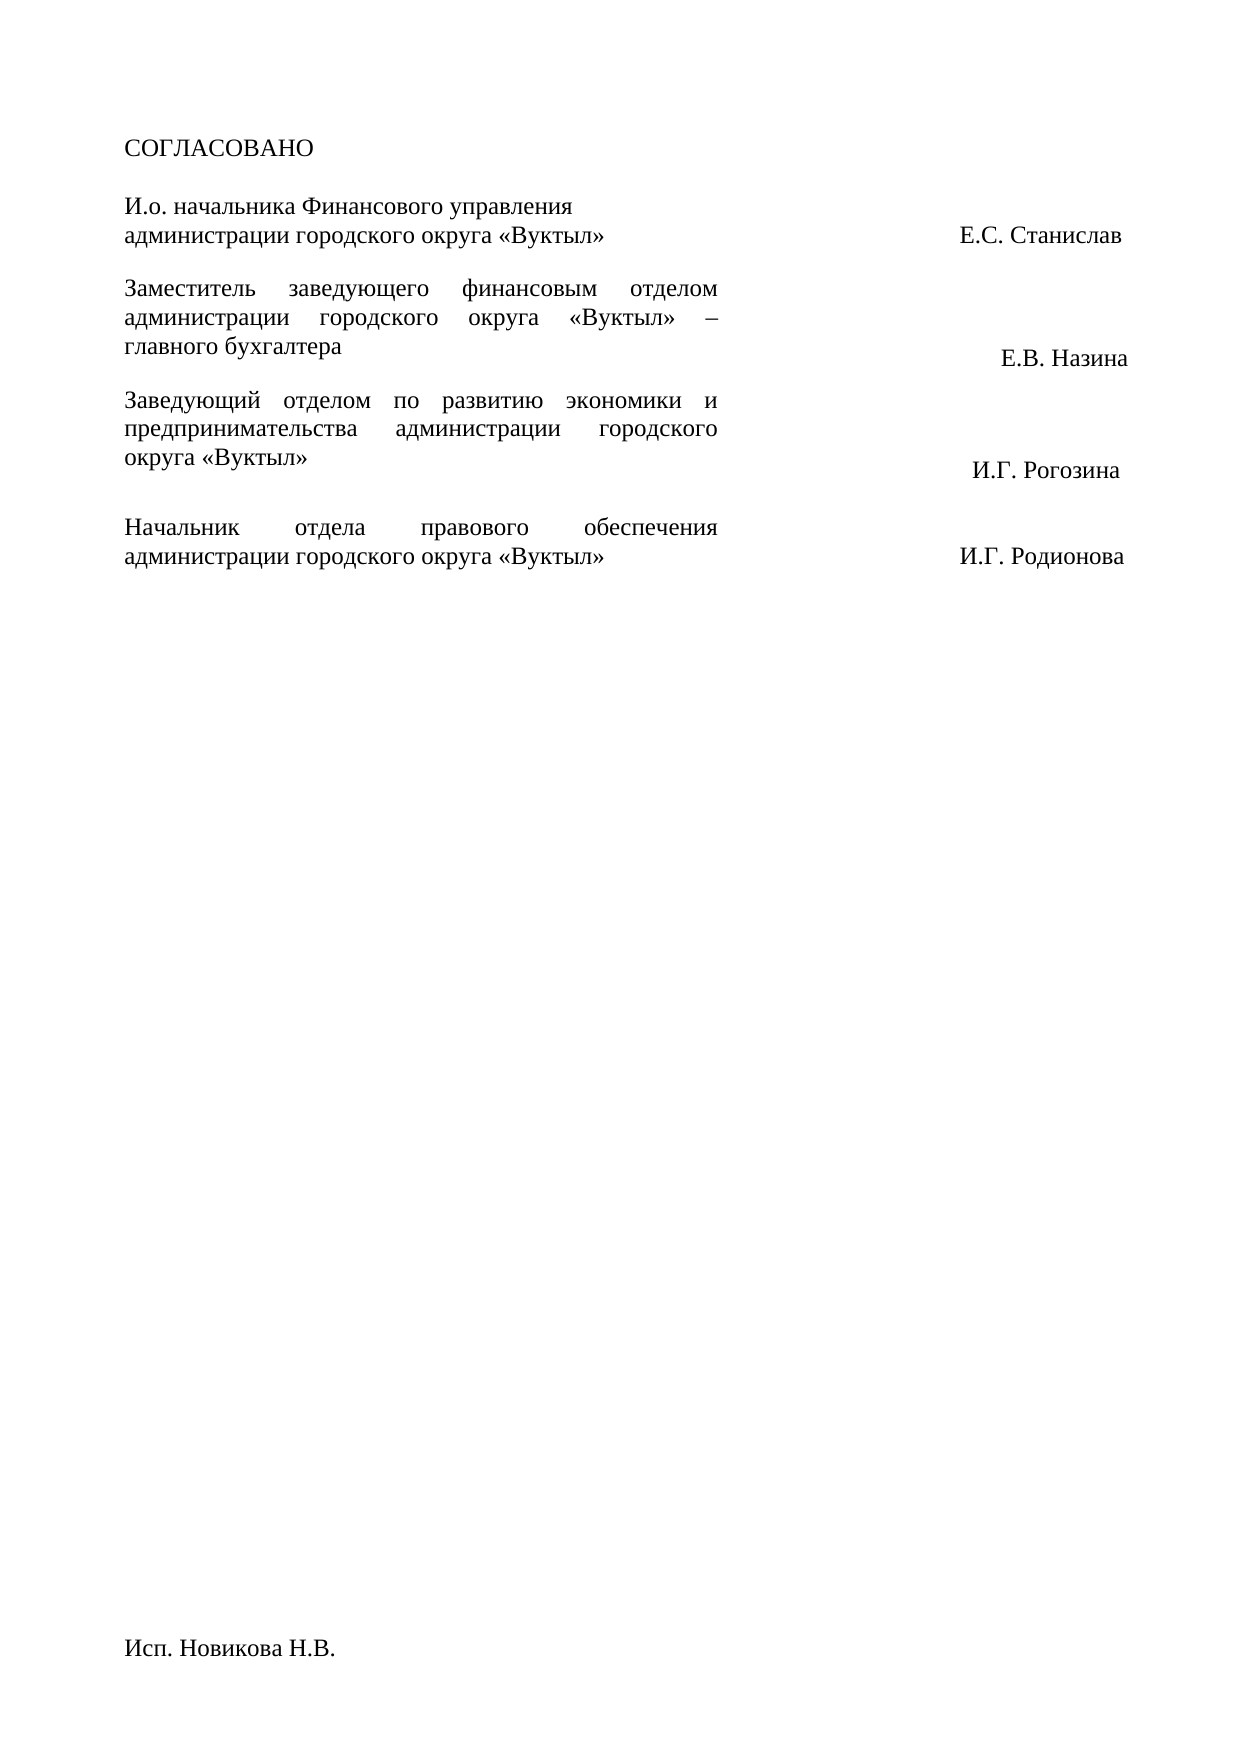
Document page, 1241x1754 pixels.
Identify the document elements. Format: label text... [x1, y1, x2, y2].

table_cell И.Г. Рогозина [729, 372, 1125, 483]
text СОГЛАСОВАНО [124, 133, 1205, 162]
table_header Е.С. Станислав [729, 191, 1125, 261]
table_cell Е.В. Назина [729, 261, 1125, 372]
table_cell Начальник отдела правового обеспечения администрации городского округа «Вуктыл» [113, 484, 729, 570]
table_cell Заведующий отделом по развитию экономики и предпринимательства администрации городского округа «Вуктыл» [113, 372, 729, 483]
table_cell Заместитель заведующего финансовым отделом администрации городского округа «Вуктыл» – главного бухгалтера [113, 261, 729, 372]
table_cell И.Г. Родионова [729, 484, 1125, 570]
table_header И.о. начальника Финансового управления администрации городского округа «Вуктыл» [113, 191, 729, 261]
text Исп. Новикова Н.В. [124, 1633, 1205, 1662]
